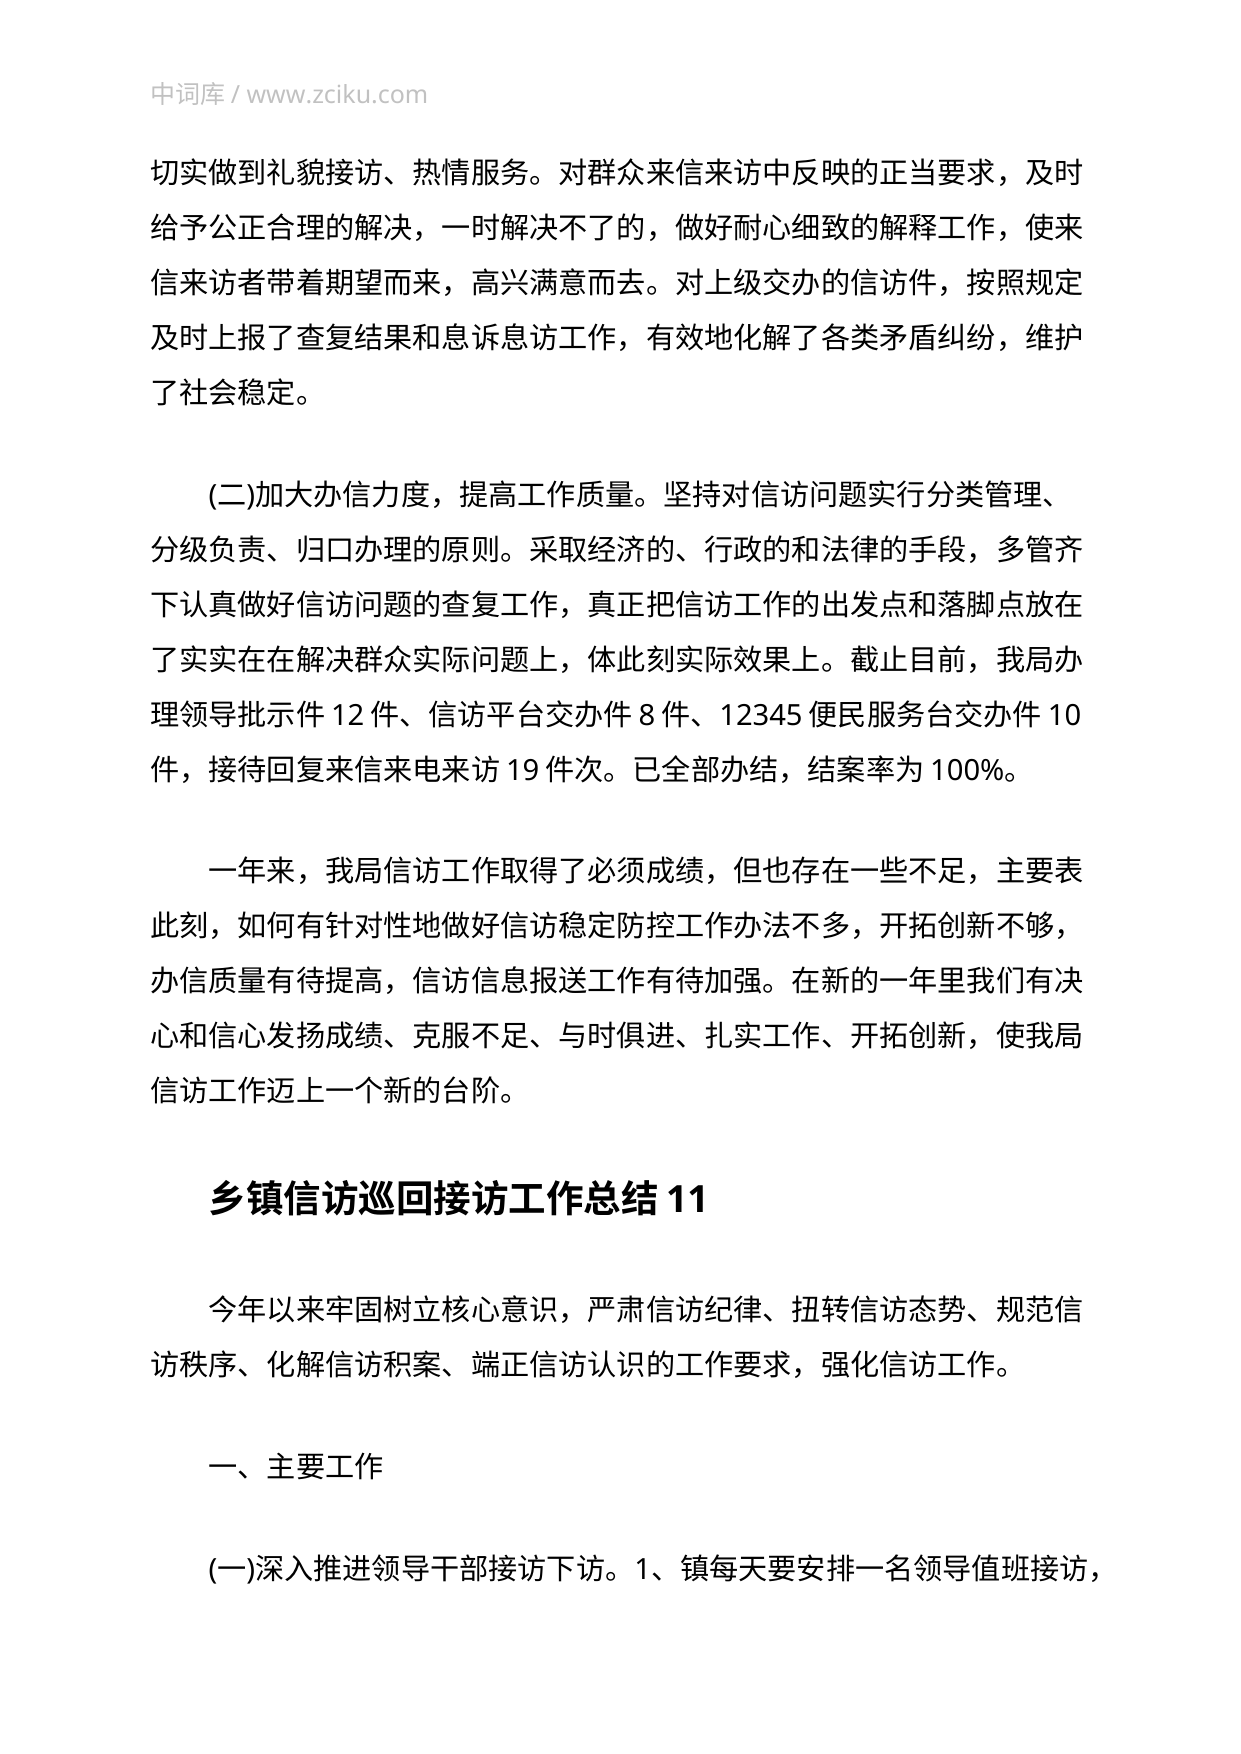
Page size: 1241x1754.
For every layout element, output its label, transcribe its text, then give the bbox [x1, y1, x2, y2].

text 乡镇信访巡回接访工作总结11 [150, 1169, 1090, 1224]
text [150, 150, 1090, 412]
text (二)加大办信力度，提高工作质量。坚持对信访问题实行分类管理、分级负责、归口办理的原则。采取经济的、行政的和法律的手段，多管齐下认真做好信访问题的查复工作，真正把信访工作的出发点和落脚点放在了实实在在解决群众实际问题上，体此刻实际效果上。截止目前，我局办理领导批示件12件、信访平台交办件8件、12345便民服务台交办件10件，接待回复来信来电来访19件次。已全部办结，结案率为100%。 [150, 471, 1090, 788]
text 一、主要工作 [150, 1444, 1090, 1486]
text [150, 1545, 1090, 1588]
text 一年来，我局信访工作取得了必须成绩，但也存在一些不足，主要表此刻，如何有针对性地做好信访稳定防控工作办法不多，开拓创新不够，办信质量有待提高，信访信息报送工作有待加强。在新的一年里我们有决心和信心发扬成绩、克服不足、与时俱进、扎实工作、开拓创新，使我局信访工作迈上一个新的台阶。 [150, 848, 1090, 1110]
text 今年以来牢固树立核心意识，严肃信访纪律、扭转信访态势、规范信访秩序、化解信访积案、端正信访认识的工作要求，强化信访工作。 [150, 1287, 1090, 1384]
